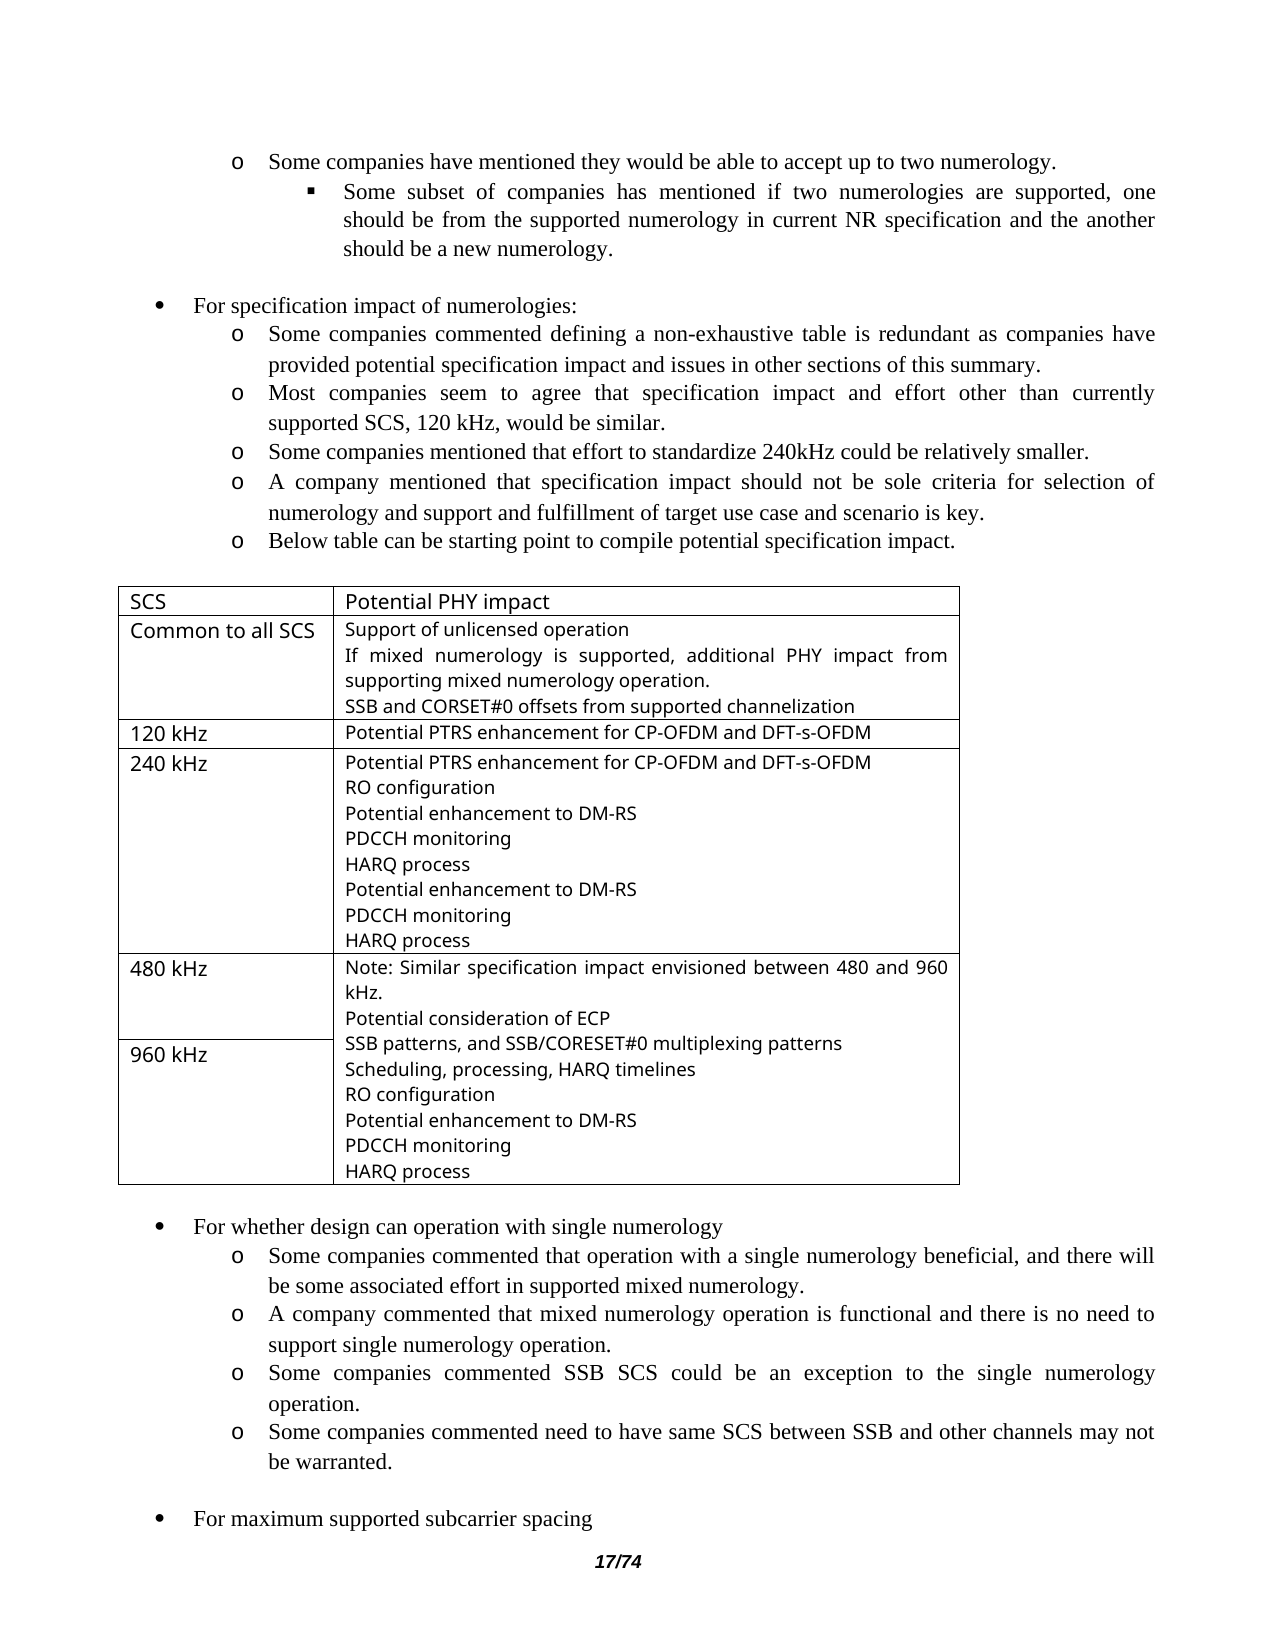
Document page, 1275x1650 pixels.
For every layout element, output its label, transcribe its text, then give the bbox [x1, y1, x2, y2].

table_cell 240 kHz [119, 749, 333, 953]
list For maximum supported subcarrier spacing [156, 1505, 1157, 1532]
list A company commented that mixed numerology operation is functional and there is no need to support single numerology operation. [231, 1301, 1157, 1357]
list A company mentioned that specification impact should not be sole criteria for selection of numerology and support and fulfillment of target use case and scenario is key. [231, 468, 1157, 525]
table_cell 960 kHz [119, 1040, 333, 1184]
table_cell Common to all SCS [119, 616, 333, 718]
list Below table can be starting point to compile potential specification impact. [231, 527, 1157, 555]
list Most companies seem to agree that specification impact and effort other than currently supported SCS, 120 kHz, would be similar. [231, 379, 1157, 436]
table_cell 120 kHz [119, 720, 333, 748]
table_header SCS [119, 587, 333, 615]
list For specification impact of numerologies: [156, 292, 1157, 318]
list Some companies mentioned that effort to standardize 240kHz could be relatively smaller. [231, 438, 1157, 466]
table_cell 480 kHz [119, 954, 333, 1039]
list Some companies commented SSB SCS could be an exception to the single numerology operation. [231, 1359, 1157, 1416]
table_cell Potential PTRS enhancement for CP-OFDM and DFT-s-OFDM RO configuration Potential enhancement to DM-RS PDCCH monitoring HARQ process Potential enhancement to DM-RS PDCCH monitoring HARQ process [334, 749, 959, 953]
list Some companies commented defining a non-exhaustive table is redundant as companies have provided potential specification impact and issues in other sections of this summary. [231, 320, 1157, 377]
list For whether design can operation with single numerology [156, 1213, 1157, 1240]
table_cell Support of unlicensed operation If mixed numerology is supported, additional PHY impact from supporting mixed numerology operation. SSB and CORSET#0 offsets from supported channelization [334, 616, 959, 718]
list Some subset of companies has mentioned if two numerologies are supported, one should be from the supported numerology in current NR specification and the another should be a new numerology. [306, 178, 1157, 261]
list Some companies have mentioned they would be able to accept up to two numerology. [231, 148, 1157, 176]
list Some companies commented need to have same SCS between SSB and other channels may not be warranted. [231, 1418, 1157, 1475]
table_header Potential PHY impact [334, 587, 959, 615]
table_cell Note: Similar specification impact envisioned between 480 and 960 kHz. Potential consideration of ECP SSB patterns, and SSB/CORESET#0 multiplexing patterns Scheduling, processing, HARQ timelines RO configuration Potential enhancement to DM-RS PDCCH monitoring HARQ process [334, 954, 959, 1184]
list Some companies commented that operation with a single numerology beneficial, and there will be some associated effort in supported mixed numerology. [231, 1242, 1157, 1298]
table_cell Potential PTRS enhancement for CP-OFDM and DFT-s-OFDM [334, 720, 959, 748]
